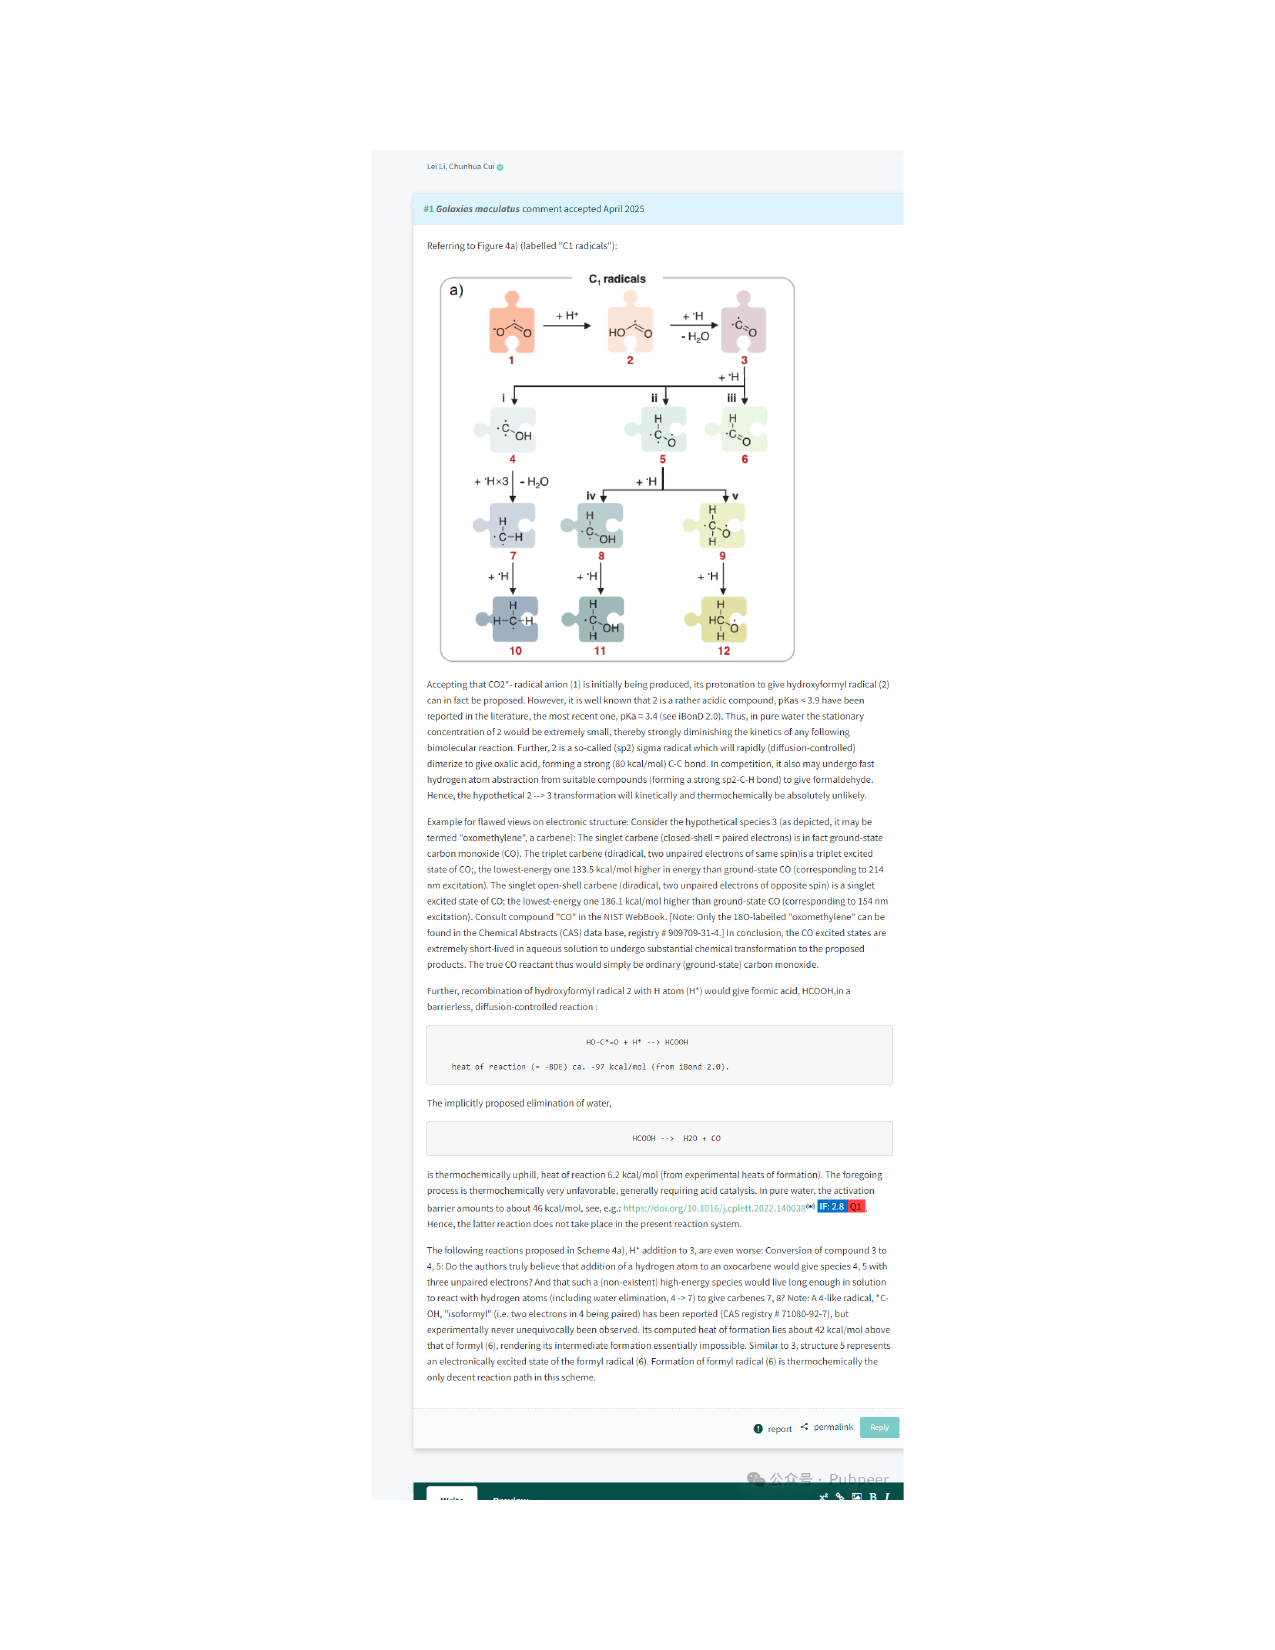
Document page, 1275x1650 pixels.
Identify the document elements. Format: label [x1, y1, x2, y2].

picture [371, 150, 904, 1500]
